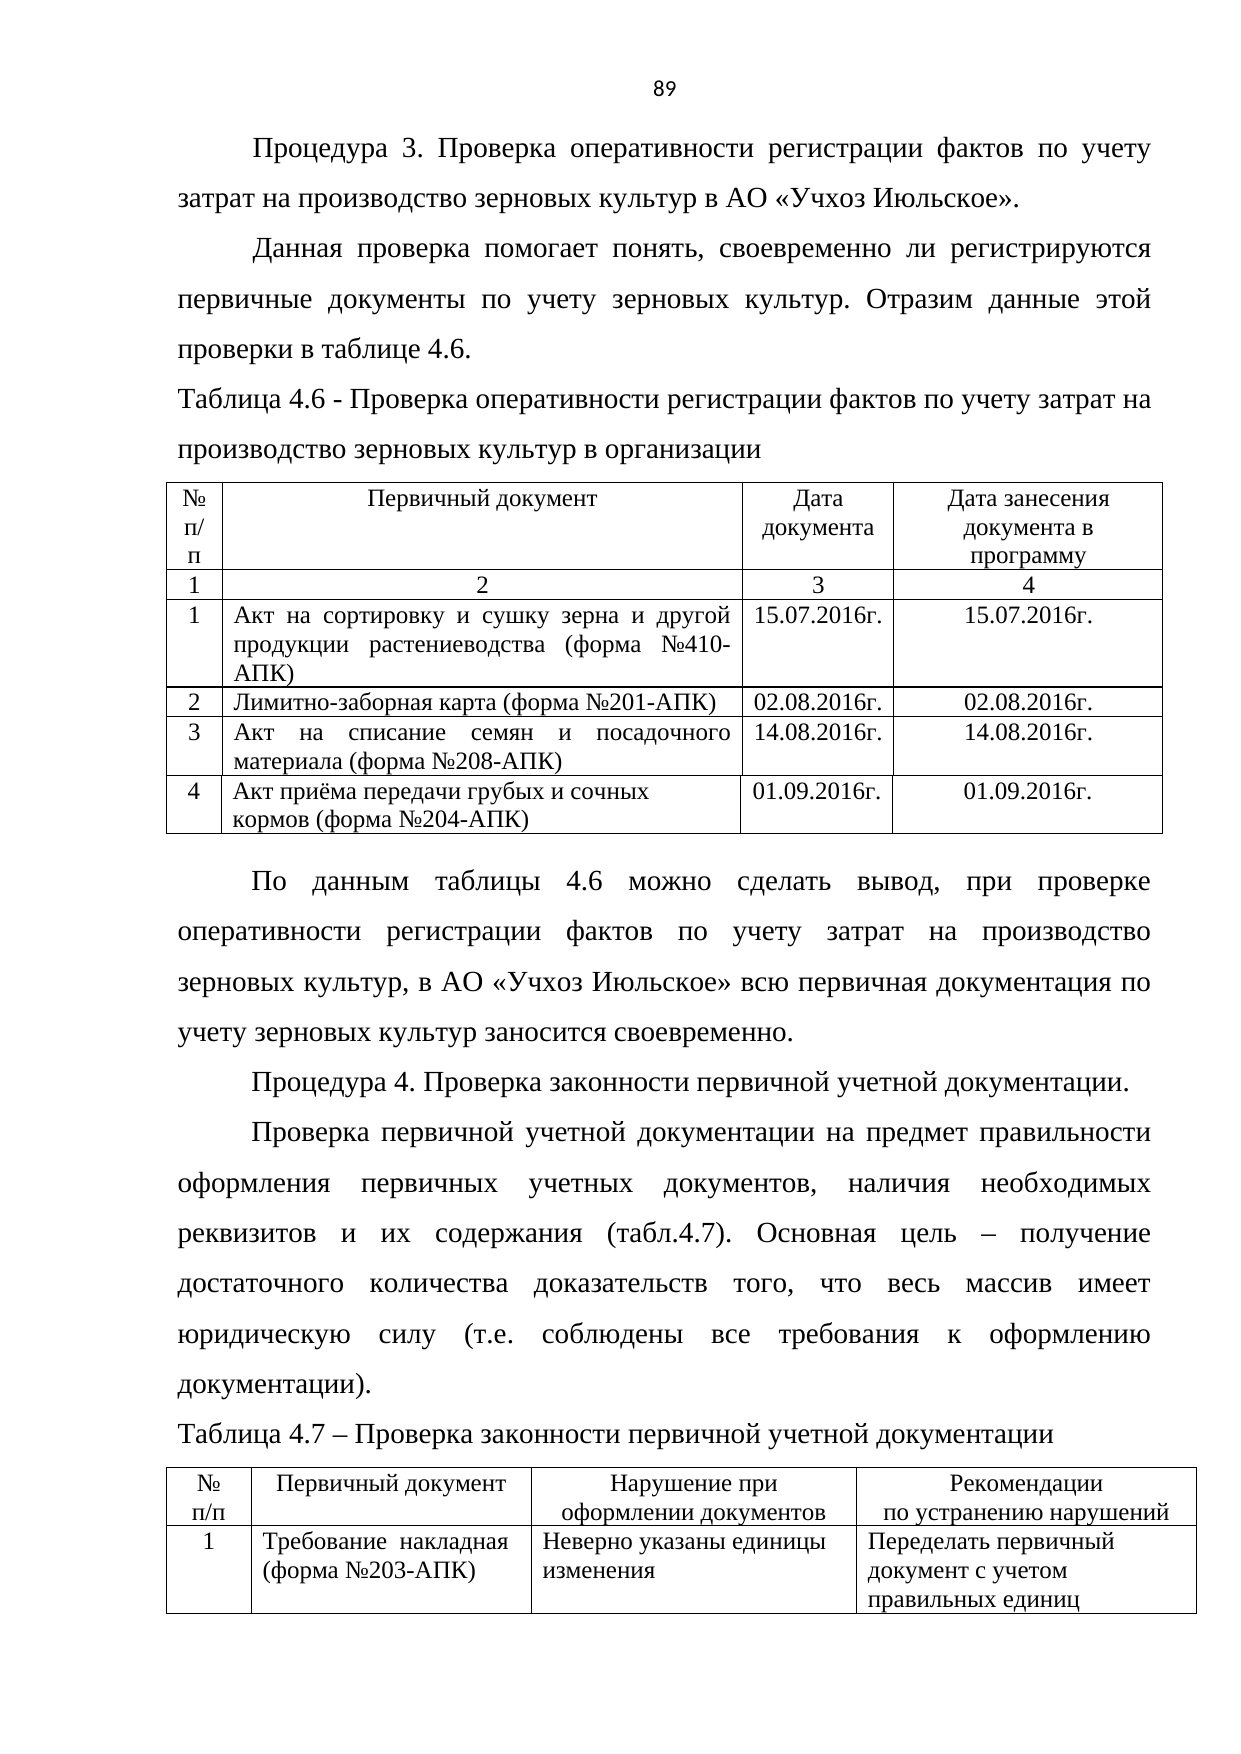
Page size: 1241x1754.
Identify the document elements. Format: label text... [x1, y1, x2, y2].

table_header Дата занесения документа в программу [894, 483, 1162, 569]
table_cell Акт на сортировку и сушку зерна и другой продукции растениеводства (форма №410-АПК) [223, 600, 742, 686]
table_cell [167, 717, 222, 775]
text Данная проверка помогает понять, своевременно ли регистрируются первичные документы по учету зерновых культур. Отразим данные этой проверки в таблице 4.6. [177, 230, 1152, 364]
text Таблица 4.7 – Проверка законности первичной учетной документации [177, 1416, 1152, 1450]
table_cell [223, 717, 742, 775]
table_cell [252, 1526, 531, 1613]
table_header Первичный документ [223, 483, 742, 569]
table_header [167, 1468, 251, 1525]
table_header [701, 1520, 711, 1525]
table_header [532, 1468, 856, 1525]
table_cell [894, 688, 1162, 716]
text Проверка первичной учетной документации на предмет правильности оформления первичных учетных документов, наличия необходимых реквизитов и их содержания (табл.4.7). Основная цель – получение достаточного количества доказательств того, что весь массив имеет юридическую силу (т.е. соблюдены все требования к оформлению документации). [177, 1114, 1152, 1400]
table_header Дата документа [743, 483, 893, 569]
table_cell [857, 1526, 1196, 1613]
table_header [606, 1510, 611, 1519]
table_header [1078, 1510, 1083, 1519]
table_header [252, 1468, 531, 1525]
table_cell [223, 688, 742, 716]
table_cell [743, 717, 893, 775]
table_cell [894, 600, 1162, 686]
text Таблица 4.6 - Проверка оперативности регистрации фактов по учету затрат на производство зерновых культур в организации [177, 381, 1152, 465]
table_cell 3 [743, 570, 893, 599]
text По данным таблицы 4.6 можно сделать вывод, при проверке оперативности регистрации фактов по учету затрат на производство зерновых культур, в АО «Учхоз Июльское» всю первичная документация по учету зерновых культур заносится своевременно. [177, 863, 1152, 1047]
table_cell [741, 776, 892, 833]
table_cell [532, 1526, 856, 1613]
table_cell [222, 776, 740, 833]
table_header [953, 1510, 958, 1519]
table_cell 1 [167, 600, 222, 686]
text Процедура 4. Проверка законности первичной учетной документации. [177, 1064, 1152, 1098]
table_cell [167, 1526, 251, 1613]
table_cell 2 [223, 570, 742, 599]
text Процедура 3. Проверка оперативности регистрации фактов по учету затрат на производство зерновых культур в АО «Учхоз Июльское». [177, 130, 1152, 214]
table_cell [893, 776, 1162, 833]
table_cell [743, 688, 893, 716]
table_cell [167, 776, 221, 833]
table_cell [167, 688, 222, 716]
table_cell 4 [894, 570, 1162, 599]
table_cell 1 [167, 570, 222, 599]
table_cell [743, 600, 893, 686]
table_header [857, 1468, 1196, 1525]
table_header № п/п [167, 483, 222, 569]
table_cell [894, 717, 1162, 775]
